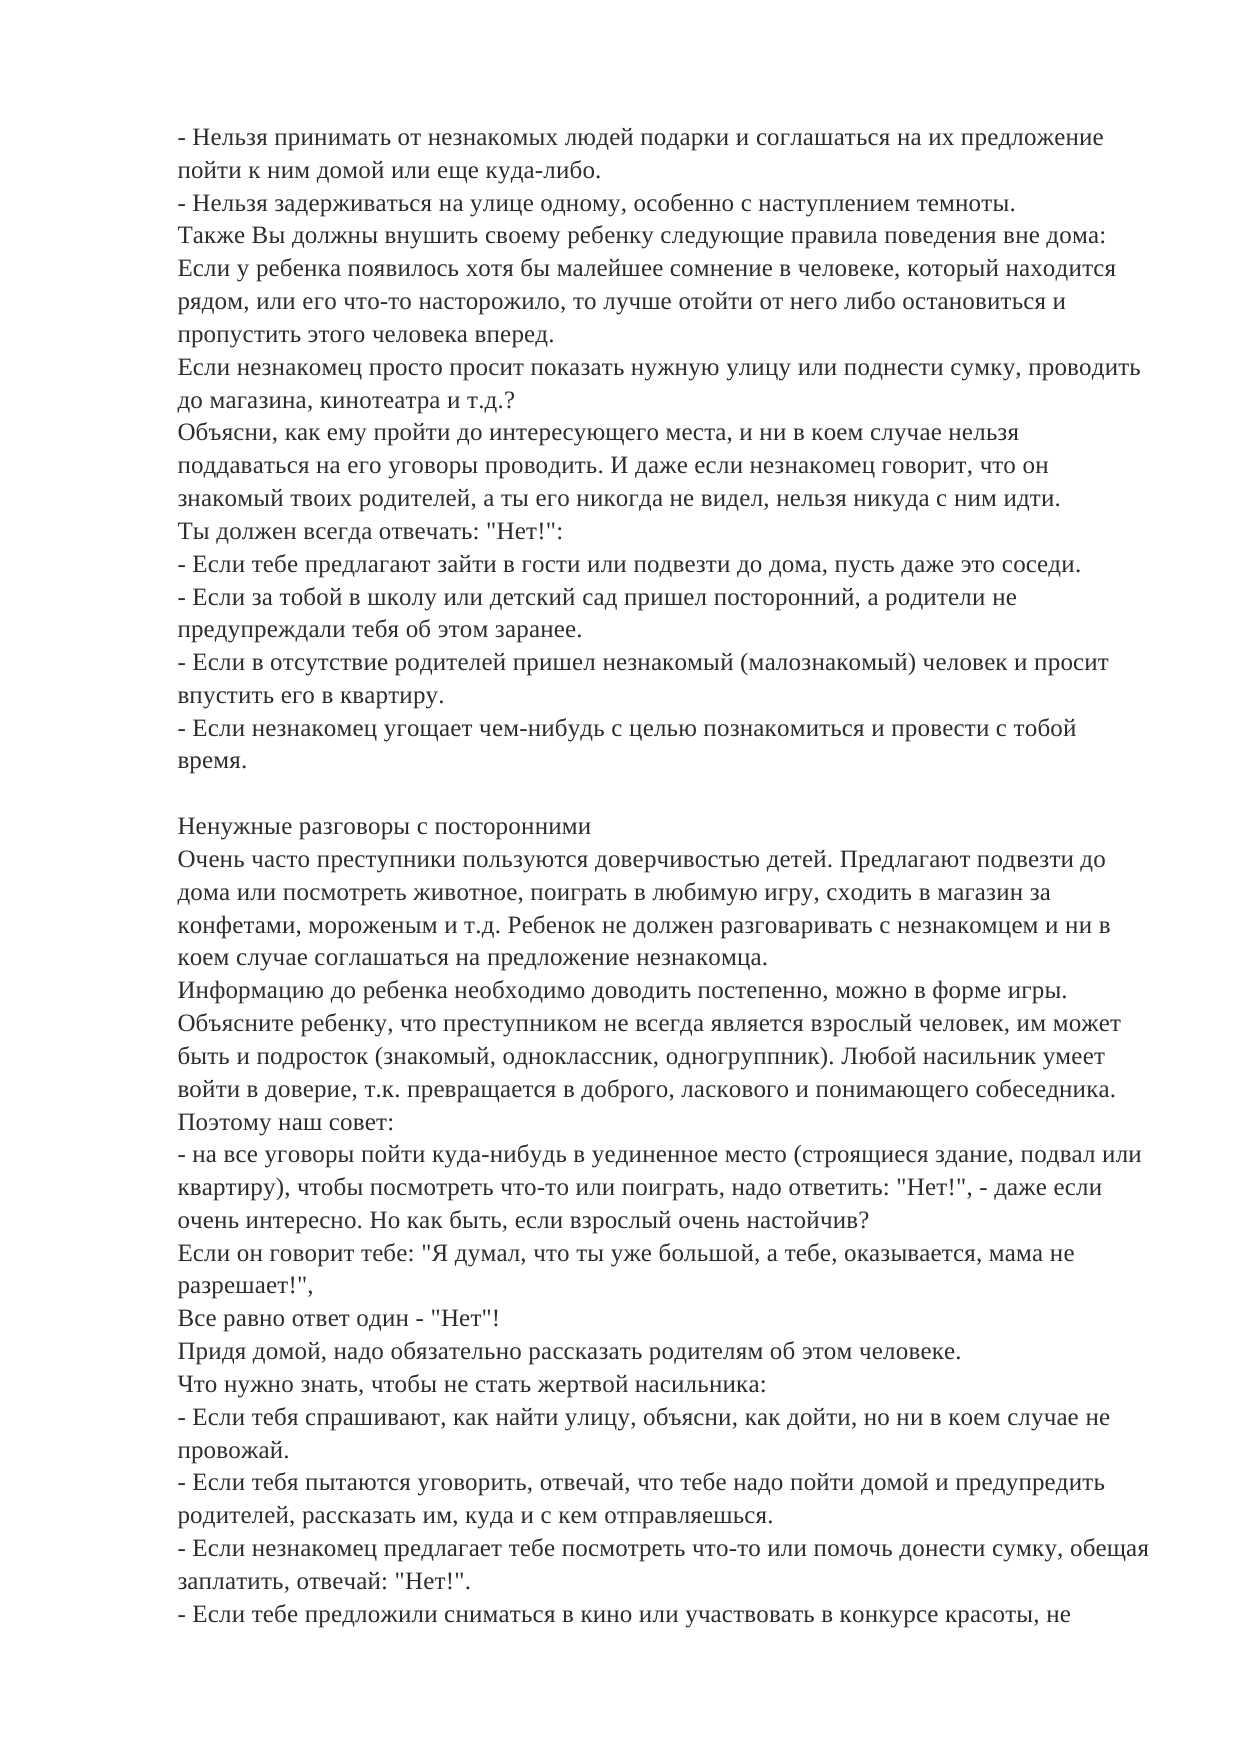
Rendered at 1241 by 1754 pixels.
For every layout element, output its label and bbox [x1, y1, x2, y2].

text [177, 118, 1152, 1627]
